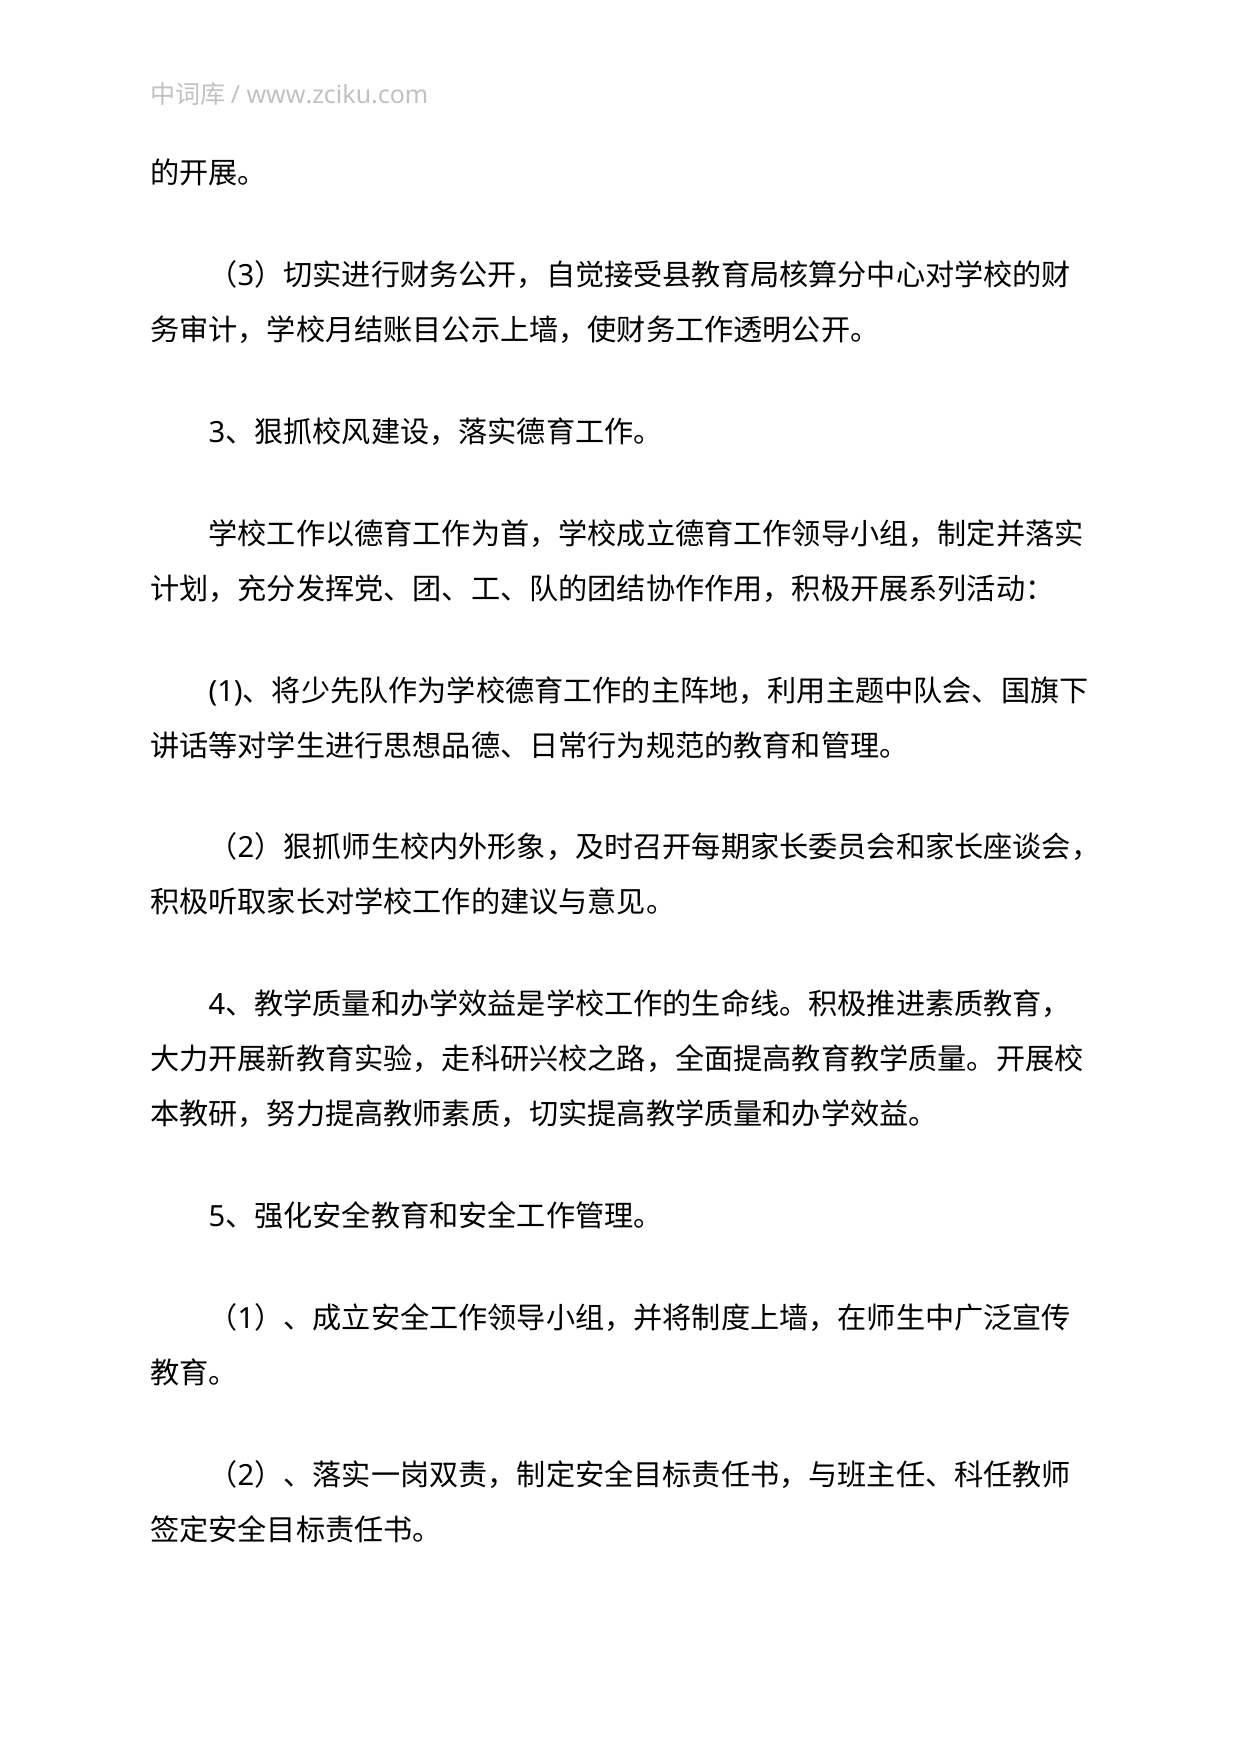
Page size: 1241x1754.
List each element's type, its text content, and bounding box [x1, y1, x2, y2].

text （2）、落实一岗双责，制定安全目标责任书，与班主任、科任教师签定安全目标责任书。 [150, 1451, 1090, 1548]
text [150, 150, 1090, 192]
text 4、教学质量和办学效益是学校工作的生命线。积极推进素质教育，大力开展新教育实验，走科研兴校之路，全面提高教育教学质量。开展校本教研，努力提高教师素质，切实提高教学质量和办学效益。 [150, 981, 1090, 1133]
text （2）狠抓师生校内外形象，及时召开每期家长委员会和家长座谈会，积极听取家长对学校工作的建议与意见。 [150, 824, 1090, 921]
text 5、强化安全教育和安全工作管理。 [150, 1192, 1090, 1235]
text 学校工作以德育工作为首，学校成立德育工作领导小组，制定并落实计划，充分发挥党、团、工、队的团结协作作用，积极开展系列活动： [150, 511, 1090, 608]
text 3、狠抓校风建设，落实德育工作。 [150, 408, 1090, 451]
text (1)、将少先队作为学校德育工作的主阵地，利用主题中队会、国旗下讲话等对学生进行思想品德、日常行为规范的教育和管理。 [150, 667, 1090, 764]
text （3）切实进行财务公开，自觉接受县教育局核算分中心对学校的财务审计，学校月结账目公示上墙，使财务工作透明公开。 [150, 252, 1090, 349]
text （1）、成立安全工作领导小组，并将制度上墙，在师生中广泛宣传教育。 [150, 1294, 1090, 1392]
